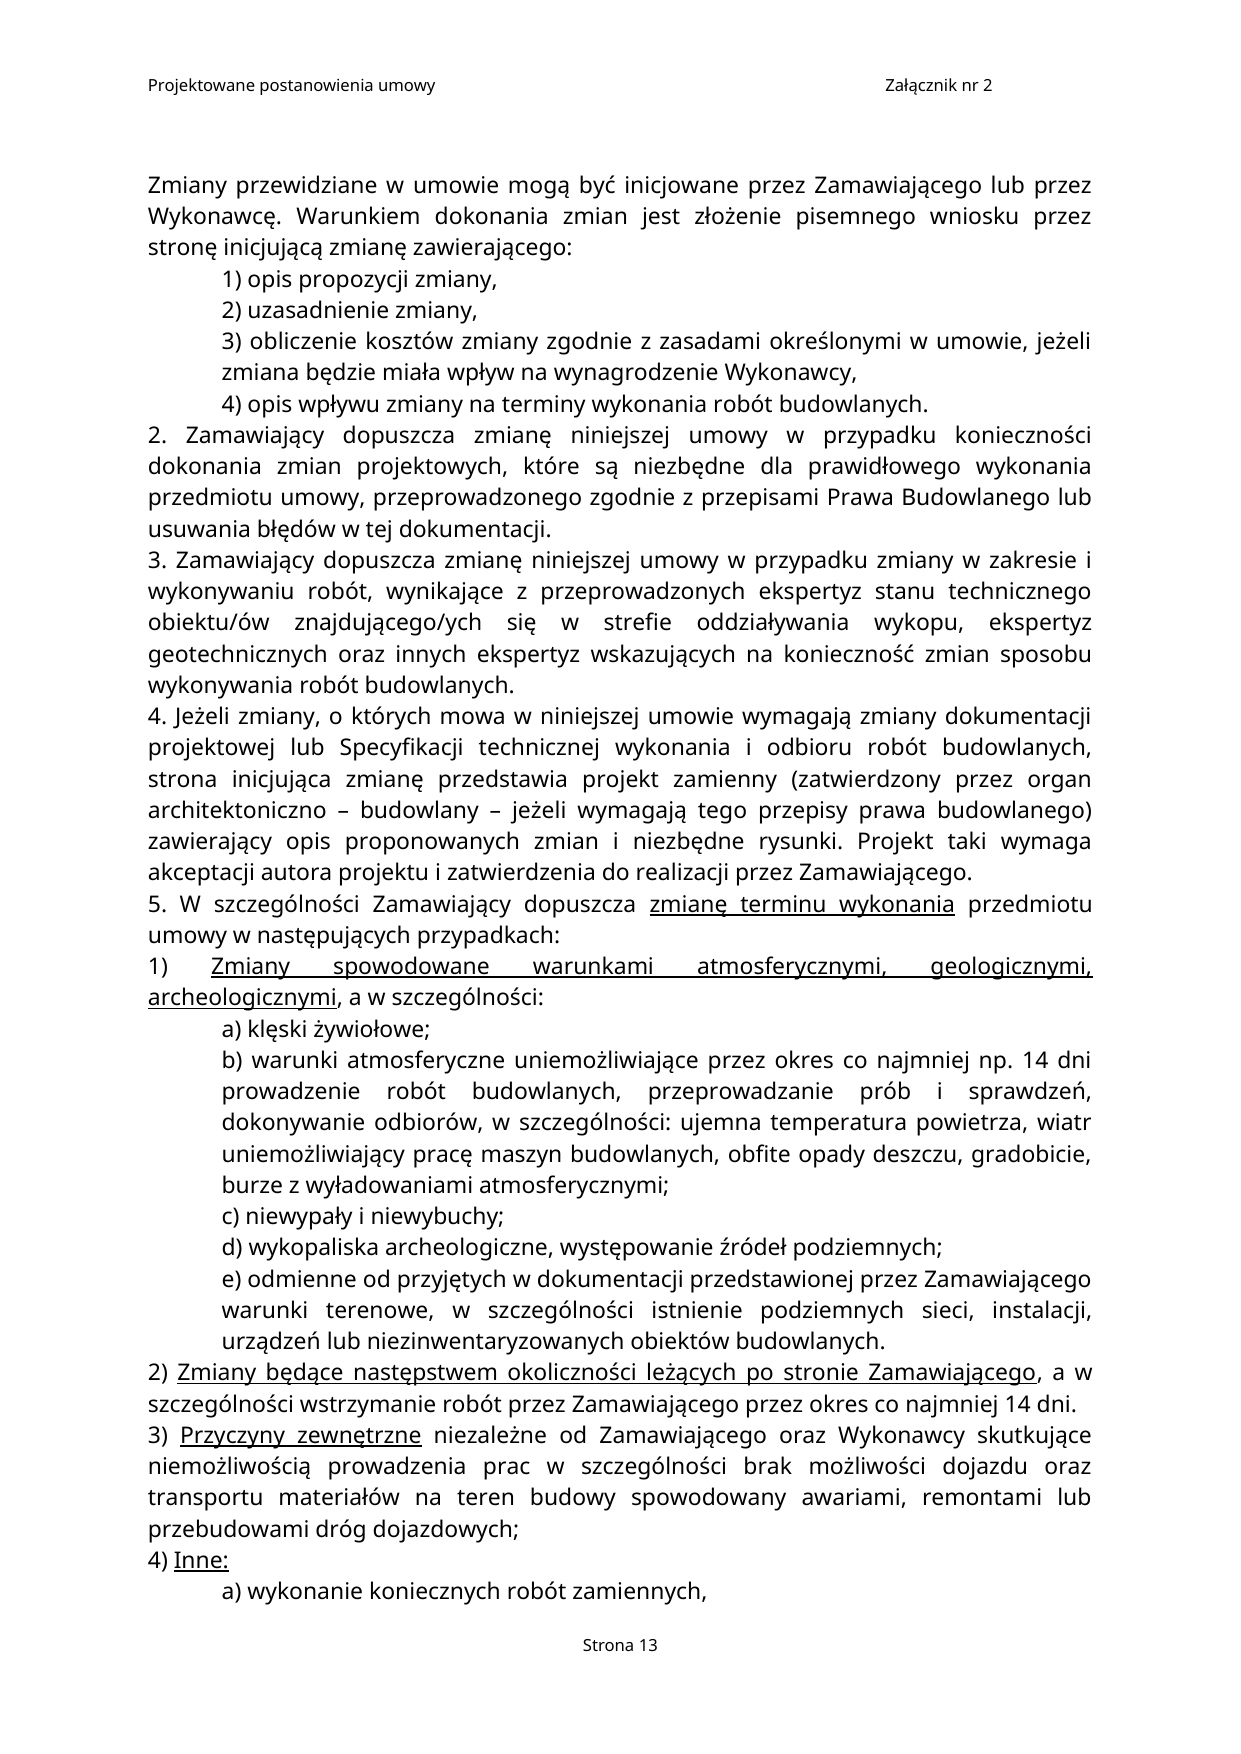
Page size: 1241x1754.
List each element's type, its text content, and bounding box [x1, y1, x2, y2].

text c) niewypały i niewybuchy; [221, 1200, 1093, 1231]
text 2) uzasadnienie zmiany, [221, 294, 1093, 325]
text 3) Przyczyny zewnętrzne niezależne od Zamawiającego oraz Wykonawcy skutkujące niemożliwością prowadzenia prac w szczególności brak możliwości dojazdu oraz transportu materiałów na teren budowy spowodowany awariami, remontami lub przebudowami dróg dojazdowych; [148, 1419, 1093, 1544]
text 4) Inne: [148, 1544, 1093, 1575]
text 3. Zamawiający dopuszcza zmianę niniejszej umowy w przypadku zmiany w zakresie i wykonywaniu robót, wynikające z przeprowadzonych ekspertyz stanu technicznego obiektu/ów znajdującego/ych się w strefie oddziaływania wykopu, ekspertyz geotechnicznych oraz innych ekspertyz wskazujących na konieczność zmian sposobu wykonywania robót budowlanych. [148, 544, 1093, 700]
text 5. W szczególności Zamawiający dopuszcza zmianę terminu wykonania przedmiotu umowy w następujących przypadkach: [148, 887, 1093, 950]
text 1) opis propozycji zmiany, [221, 262, 1093, 294]
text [148, 169, 1093, 262]
text e) odmienne od przyjętych w dokumentacji przedstawionej przez Zamawiającego warunki terenowe, w szczególności istnienie podziemnych sieci, instalacji, urządzeń lub niezinwentaryzowanych obiektów budowlanych. [221, 1262, 1093, 1356]
text 4. Jeżeli zmiany, o których mowa w niniejszej umowie wymagają zmiany dokumentacji projektowej lub Specyfikacji technicznej wykonania i odbioru robót budowlanych, strona inicjująca zmianę przedstawia projekt zamienny (zatwierdzony przez organ architektoniczno – budowlany – jeżeli wymagają tego przepisy prawa budowlanego) zawierający opis proponowanych zmian i niezbędne rysunki. Projekt taki wymaga akceptacji autora projektu i zatwierdzenia do realizacji przez Zamawiającego. [148, 700, 1093, 887]
text a) klęski żywiołowe; [221, 1012, 1093, 1044]
text a) wykonanie koniecznych robót zamiennych, [148, 1575, 1093, 1606]
text 1) Zmiany spowodowane warunkami atmosferycznymi, geologicznymi, archeologicznymi, a w szczególności: [148, 950, 1093, 1012]
text 2) Zmiany będące następstwem okoliczności leżących po stronie Zamawiającego, a w szczególności wstrzymanie robót przez Zamawiającego przez okres co najmniej 14 dni. [148, 1356, 1093, 1419]
text 3) obliczenie kosztów zmiany zgodnie z zasadami określonymi w umowie, jeżeli zmiana będzie miała wpływ na wynagrodzenie Wykonawcy, [221, 325, 1093, 387]
text b) warunki atmosferyczne uniemożliwiające przez okres co najmniej np. 14 dni prowadzenie robót budowlanych, przeprowadzanie prób i sprawdzeń, dokonywanie odbiorów, w szczególności: ujemna temperatura powietrza, wiatr uniemożliwiający pracę maszyn budowlanych, obfite opady deszczu, gradobicie, burze z wyładowaniami atmosferycznymi; [221, 1044, 1093, 1200]
text 2. Zamawiający dopuszcza zmianę niniejszej umowy w przypadku konieczności dokonania zmian projektowych, które są niezbędne dla prawidłowego wykonania przedmiotu umowy, przeprowadzonego zgodnie z przepisami Prawa Budowlanego lub usuwania błędów w tej dokumentacji. [148, 419, 1093, 544]
text d) wykopaliska archeologiczne, występowanie źródeł podziemnych; [221, 1231, 1093, 1262]
text 4) opis wpływu zmiany na terminy wykonania robót budowlanych. [221, 387, 1093, 419]
